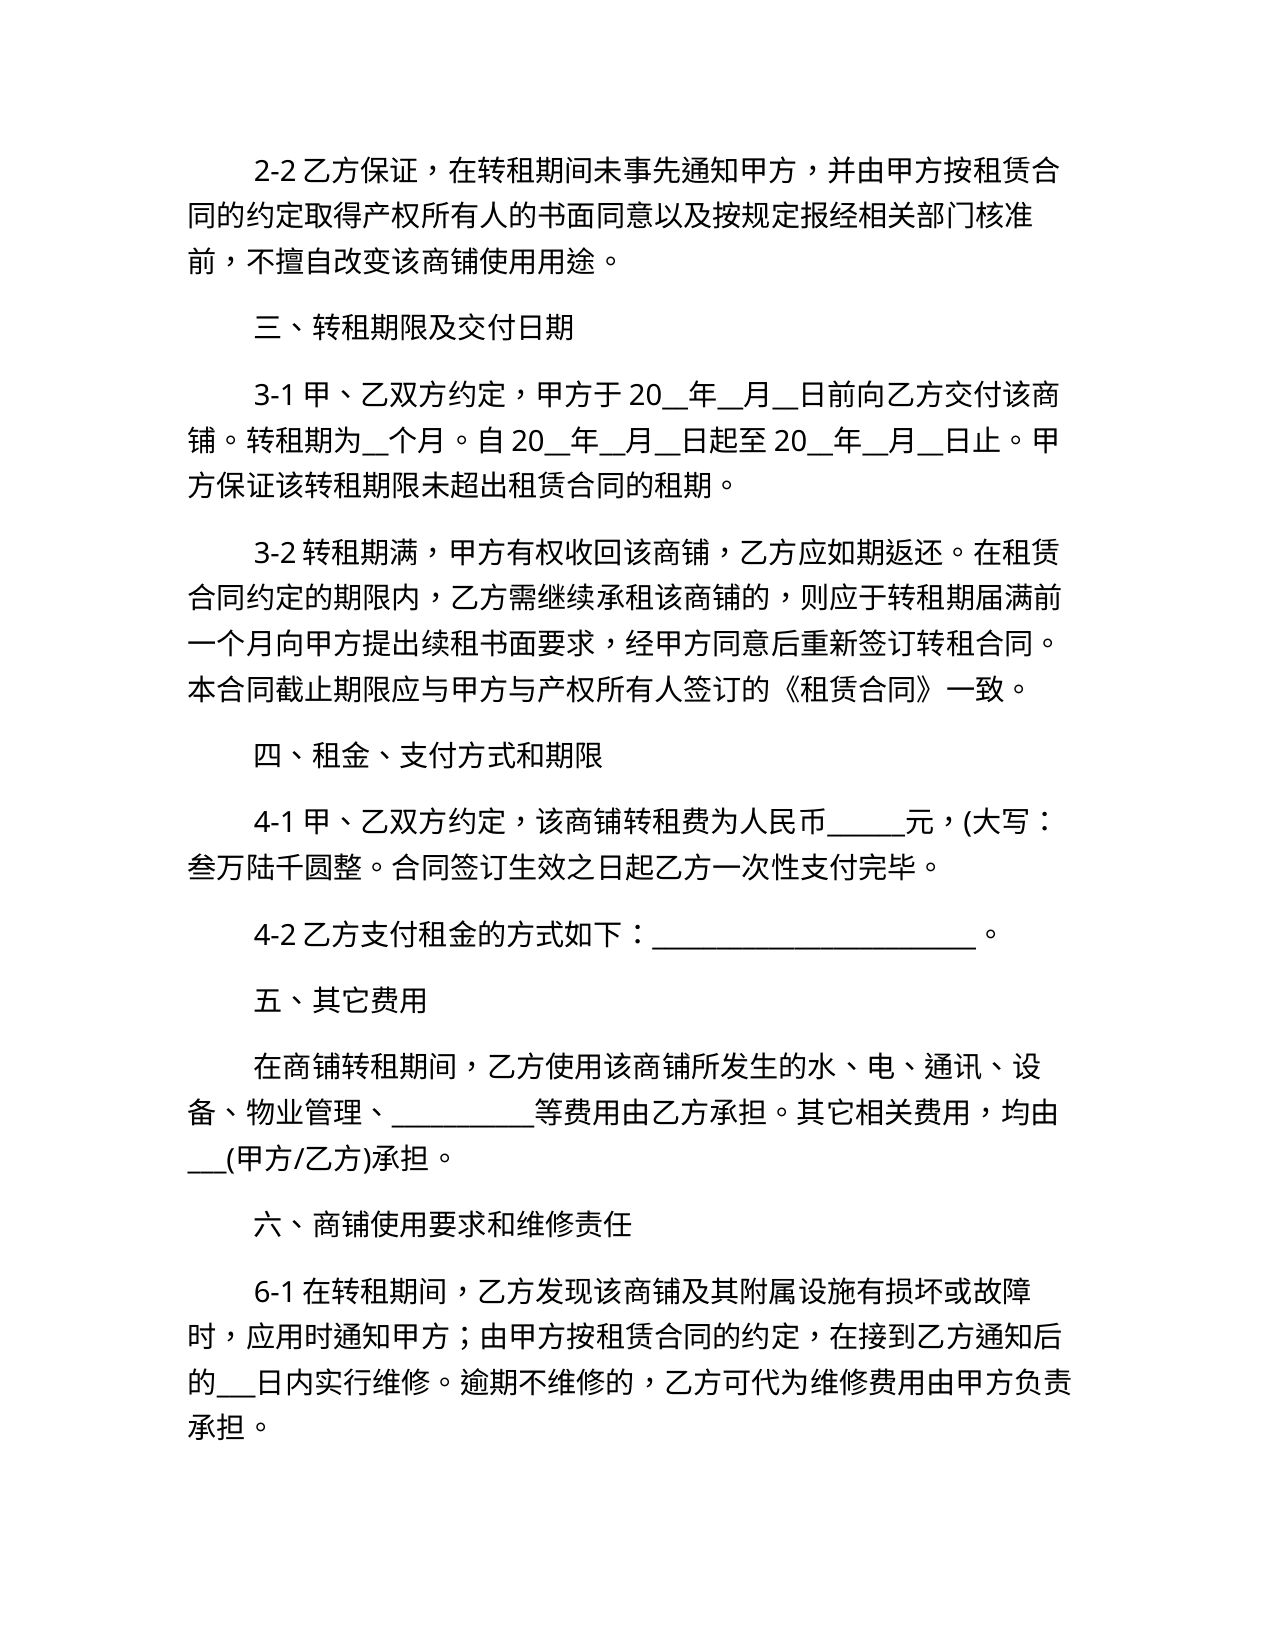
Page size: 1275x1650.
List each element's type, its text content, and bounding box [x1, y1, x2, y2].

text 六、商铺使用要求和维修责任 [187, 1204, 1087, 1244]
text 四、租金、支付方式和期限 [187, 735, 1087, 775]
text 三、转租期限及交付日期 [187, 308, 1087, 347]
text 3-1甲、乙双方约定，甲方于20__年__月__日前向乙方交付该商铺。转租期为__个月。自20__年__月__日起至20__年__月__日止。甲方保证该转租期限未超出租赁合同的租期。 [187, 374, 1087, 505]
text 3-2转租期满，甲方有权收回该商铺，乙方应如期返还。在租赁合同约定的期限内，乙方需继续承租该商铺的，则应于转租期届满前一个月向甲方提出续租书面要求，经甲方同意后重新签订转租合同。本合同截止期限应与甲方与产权所有人签订的《租赁合同》一致。 [187, 532, 1087, 708]
text 2-2乙方保证，在转租期间未事先通知甲方，并由甲方按租赁合同的约定取得产权所有人的书面同意以及按规定报经相关部门核准前，不擅自改变该商铺使用用途。 [187, 150, 1087, 281]
text 五、其它费用 [187, 980, 1087, 1020]
text 6-1在转租期间，乙方发现该商铺及其附属设施有损坏或故障时，应用时通知甲方；由甲方按租赁合同的约定，在接到乙方通知后的___日内实行维修。逾期不维修的，乙方可代为维修费用由甲方负责承担。 [187, 1271, 1087, 1447]
text 在商铺转租期间，乙方使用该商铺所发生的水、电、通讯、设备、物业管理、___________等费用由乙方承担。其它相关费用，均由___(甲方/乙方)承担。 [187, 1047, 1087, 1178]
text 4-2乙方支付租金的方式如下：_________________________。 [187, 914, 1087, 953]
text 4-1甲、乙双方约定，该商铺转租费为人民币______元，(大写：叁万陆千圆整。合同签订生效之日起乙方一次性支付完毕。 [187, 802, 1087, 887]
